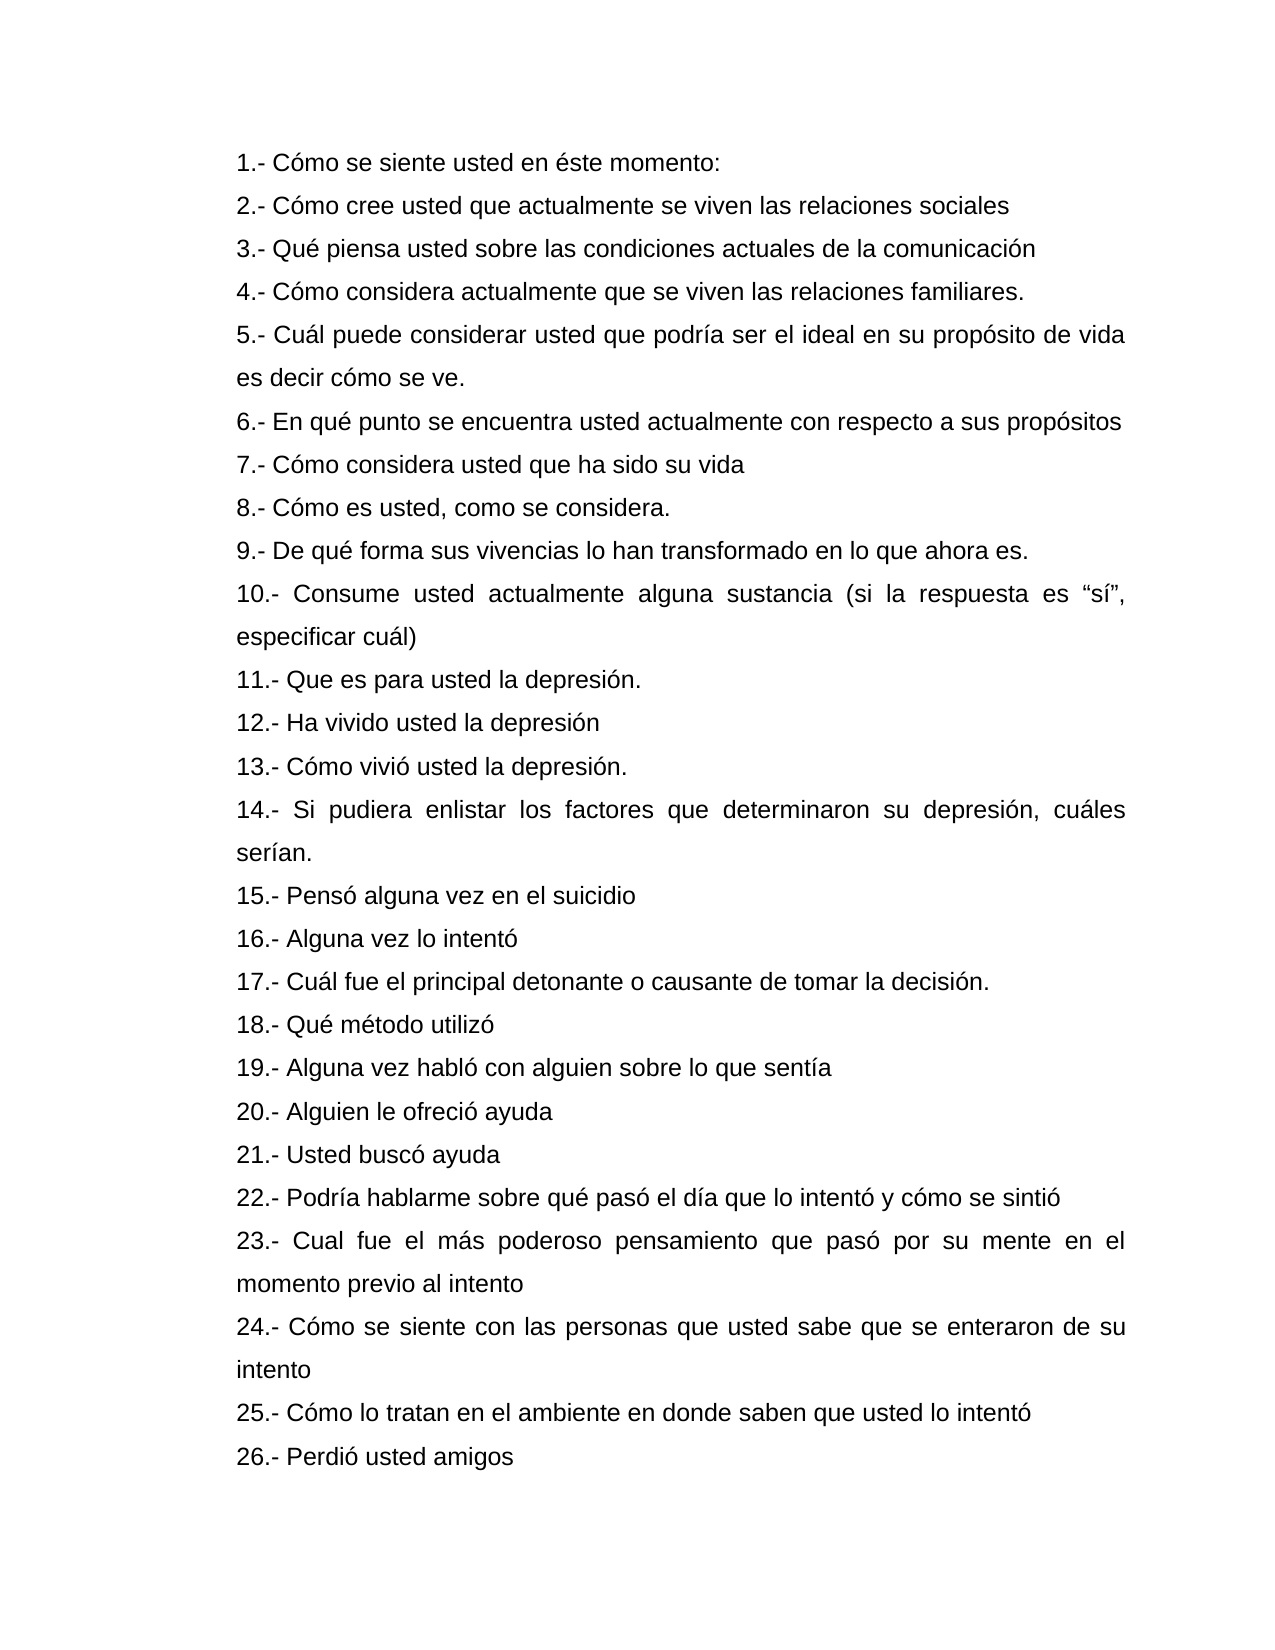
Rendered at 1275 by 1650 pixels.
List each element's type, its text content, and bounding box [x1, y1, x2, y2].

text 7.- Cómo considera usted que ha sido su vida [236, 449, 1127, 478]
text 6.- En qué punto se encuentra usted actualmente con respecto a sus propósitos [236, 406, 1127, 435]
text 11.- Que es para usted la depresión. [236, 665, 1127, 694]
text 14.- Si pudiera enlistar los factores que determinaron su depresión, cuáles serían. [236, 794, 1127, 866]
text 22.- Podría hablarme sobre qué pasó el día que lo intentó y cómo se sintió [236, 1183, 1127, 1211]
text 16.- Alguna vez lo intentó [236, 924, 1127, 953]
text 23.- Cual fue el más poderoso pensamiento que pasó por su mente en el momento previo al intento [236, 1226, 1127, 1298]
text 20.- Alguien le ofreció ayuda [236, 1096, 1127, 1125]
text 25.- Cómo lo tratan en el ambiente en donde saben que usted lo intentó [236, 1398, 1127, 1427]
text 15.- Pensó alguna vez en el suicidio [236, 881, 1127, 909]
text 12.- Ha vivido usted la depresión [236, 708, 1127, 737]
text 9.- De qué forma sus vivencias lo han transformado en lo que ahora es. [236, 536, 1127, 564]
text 10.- Consume usted actualmente alguna sustancia (si la respuesta es “sí”, especificar cuál) [236, 579, 1127, 651]
text 8.- Cómo es usted, como se considera. [236, 493, 1127, 521]
text 1.- Cómo se siente usted en éste momento: [236, 148, 1127, 176]
text 24.- Cómo se siente con las personas que usted sabe que se enteraron de su intento [236, 1312, 1127, 1384]
text 17.- Cuál fue el principal detonante o causante de tomar la decisión. [236, 967, 1127, 996]
text 26.- Perdió usted amigos [236, 1441, 1127, 1470]
text 2.- Cómo cree usted que actualmente se viven las relaciones sociales [236, 191, 1127, 219]
text 18.- Qué método utilizó [236, 1010, 1127, 1039]
text 21.- Usted buscó ayuda [236, 1139, 1127, 1168]
text 5.- Cuál puede considerar usted que podría ser el ideal en su propósito de vida es decir cómo se ve. [236, 320, 1127, 392]
text 4.- Cómo considera actualmente que se viven las relaciones familiares. [236, 277, 1127, 306]
text 3.- Qué piensa usted sobre las condiciones actuales de la comunicación [236, 234, 1127, 263]
text 19.- Alguna vez habló con alguien sobre lo que sentía [236, 1053, 1127, 1082]
text 13.- Cómo vivió usted la depresión. [236, 751, 1127, 780]
